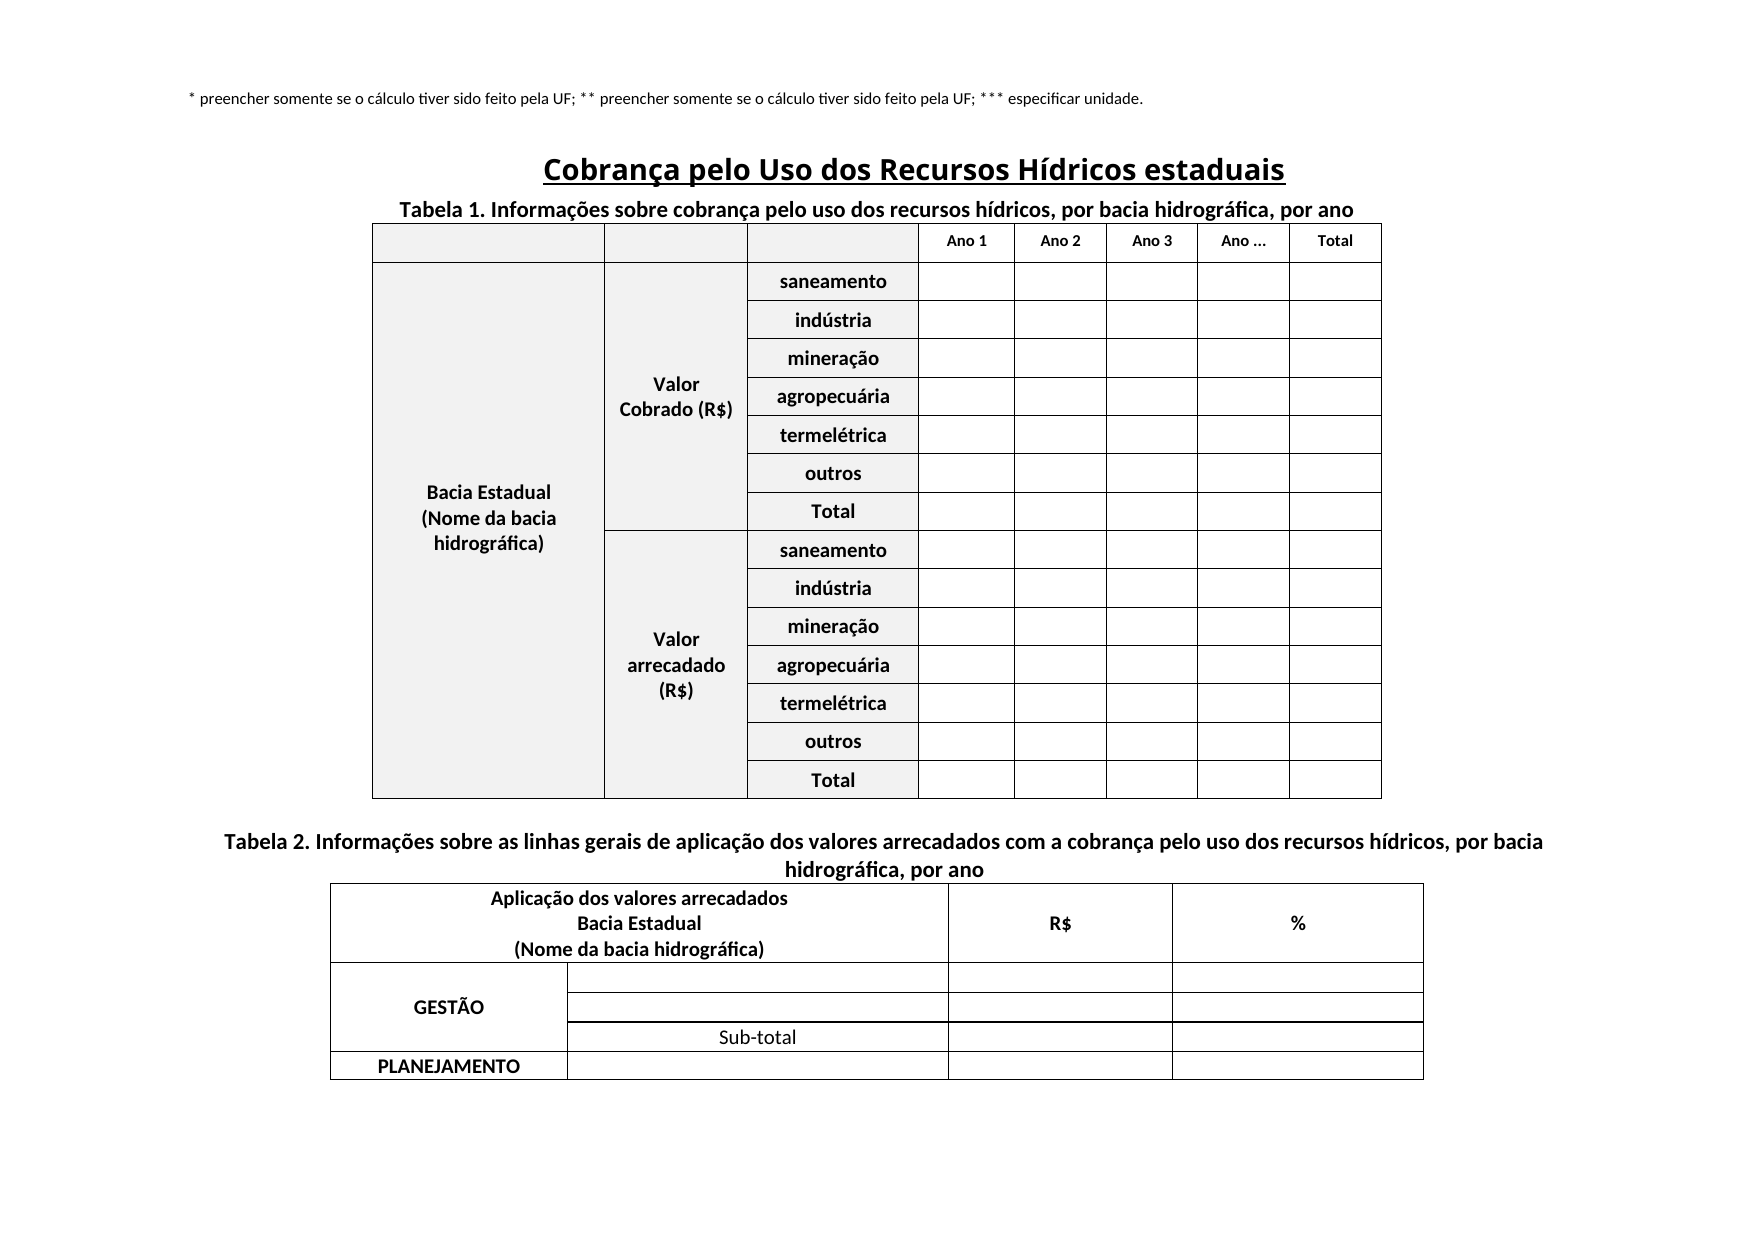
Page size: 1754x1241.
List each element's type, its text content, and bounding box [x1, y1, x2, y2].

table_cell [1290, 301, 1381, 338]
table_cell [1107, 378, 1197, 415]
table_cell [1290, 263, 1381, 300]
table_cell PLANEJAMENTO [331, 1052, 567, 1079]
table_cell [1173, 1052, 1423, 1079]
table_cell [1198, 416, 1289, 453]
table_cell [1107, 531, 1197, 568]
table_cell [1015, 301, 1106, 338]
table_cell [1015, 493, 1106, 530]
table_cell [1015, 723, 1106, 760]
table_header R$ [949, 884, 1172, 962]
table_cell [1107, 761, 1197, 798]
table_cell [919, 339, 1014, 377]
table_cell agropecuária [748, 646, 918, 683]
table_cell [1290, 608, 1381, 645]
table_header [748, 224, 918, 262]
table_cell [919, 531, 1014, 568]
table_cell indústria [748, 301, 918, 338]
table_cell [1107, 454, 1197, 492]
table_cell [1173, 963, 1423, 992]
table_cell [1290, 493, 1381, 530]
table_cell [1015, 454, 1106, 492]
table_cell [919, 454, 1014, 492]
table_cell [1173, 1023, 1423, 1051]
table_header [373, 224, 604, 262]
list * preencher somente se o cálculo tiver sido feito pela UF; ** preencher somente se o cálculo tiver sido feito pela UF; *** especificar unidade. [188, 89, 1577, 109]
table_cell [1290, 339, 1381, 377]
table_cell [1015, 378, 1106, 415]
table_header Ano 3 [1107, 224, 1197, 262]
table_cell [1198, 684, 1289, 722]
table_header % [1173, 884, 1423, 962]
text Cobrança pelo Uso dos Recursos Hídricos estaduais [177, 149, 1577, 189]
table_cell GESTÃO [331, 963, 567, 1051]
table_cell [1015, 339, 1106, 377]
table_cell [949, 1052, 1172, 1079]
table_cell [949, 963, 1172, 992]
table_cell [949, 993, 1172, 1021]
table_cell [1015, 646, 1106, 683]
table_cell [568, 993, 948, 1021]
table_cell Valor arrecadado (R$) [605, 531, 747, 798]
table_cell [1290, 723, 1381, 760]
table_header Ano 1 [919, 224, 1014, 262]
table_cell [919, 608, 1014, 645]
table_cell outros [748, 723, 918, 760]
table_cell [1173, 993, 1423, 1021]
table_cell [1107, 301, 1197, 338]
table_cell mineração [748, 339, 918, 377]
table_cell [568, 1052, 948, 1079]
table_cell [919, 761, 1014, 798]
table_cell saneamento [748, 531, 918, 568]
table_cell [568, 963, 948, 992]
table_cell [1107, 723, 1197, 760]
table_cell [1290, 378, 1381, 415]
table_cell [1107, 684, 1197, 722]
table_cell [1107, 339, 1197, 377]
table_cell [1015, 263, 1106, 300]
table_cell [1015, 416, 1106, 453]
table_cell [1107, 493, 1197, 530]
table_cell [919, 723, 1014, 760]
table_cell agropecuária [748, 378, 918, 415]
table_cell [1198, 263, 1289, 300]
table_cell [1015, 608, 1106, 645]
table_cell [1198, 493, 1289, 530]
table_cell [919, 416, 1014, 453]
table_cell mineração [748, 608, 918, 645]
table_cell [1198, 454, 1289, 492]
table_cell [919, 569, 1014, 607]
table_cell Total [748, 493, 918, 530]
table_cell [1107, 608, 1197, 645]
table_header Ano ... [1198, 224, 1289, 262]
table_cell [1198, 646, 1289, 683]
table_cell [1015, 761, 1106, 798]
table_cell [1107, 263, 1197, 300]
table_cell [1290, 531, 1381, 568]
table_cell [1290, 646, 1381, 683]
table_cell indústria [748, 569, 918, 607]
table_cell [1290, 416, 1381, 453]
table_cell outros [748, 454, 918, 492]
table_cell [919, 493, 1014, 530]
table_cell Valor Cobrado (R$) [605, 263, 747, 530]
table_cell [1015, 569, 1106, 607]
table_cell [1107, 416, 1197, 453]
table_header [605, 224, 747, 262]
table_header Ano 2 [1015, 224, 1106, 262]
text Tabela 1. Informações sobre cobrança pelo uso dos recursos hídricos, por bacia hidrográfica, por ano [177, 195, 1577, 223]
table_cell termelétrica [748, 416, 918, 453]
table_cell termelétrica [748, 684, 918, 722]
table_cell [1107, 646, 1197, 683]
table_cell [1198, 301, 1289, 338]
table_cell [1290, 761, 1381, 798]
table_cell [1198, 531, 1289, 568]
table_cell [1198, 339, 1289, 377]
table_cell [919, 263, 1014, 300]
table_cell [1290, 454, 1381, 492]
table_header Total [1290, 224, 1381, 262]
table_cell [1198, 569, 1289, 607]
table_header Aplicação dos valores arrecadados Bacia Estadual (Nome da bacia hidrográfica) [331, 884, 948, 962]
table_cell [1290, 569, 1381, 607]
table_cell [1290, 684, 1381, 722]
table_cell [1198, 608, 1289, 645]
table_cell [1198, 378, 1289, 415]
table_cell Sub-total [568, 1023, 948, 1051]
table_cell [919, 301, 1014, 338]
table_cell [1198, 723, 1289, 760]
table_cell [1015, 684, 1106, 722]
table_cell saneamento [748, 263, 918, 300]
table_cell [919, 378, 1014, 415]
table_cell [919, 646, 1014, 683]
table_cell [949, 1023, 1172, 1051]
table_cell [1107, 569, 1197, 607]
text Tabela 2. Informações sobre as linhas gerais de aplicação dos valores arrecadados com a cobrança pelo uso dos recursos hídricos, por bacia hidrográfica, por ano [192, 827, 1577, 883]
table_cell [1198, 761, 1289, 798]
table_cell Bacia Estadual (Nome da bacia hidrográfica) [373, 263, 604, 798]
table_cell [919, 684, 1014, 722]
table_cell Total [748, 761, 918, 798]
table_cell [1015, 531, 1106, 568]
